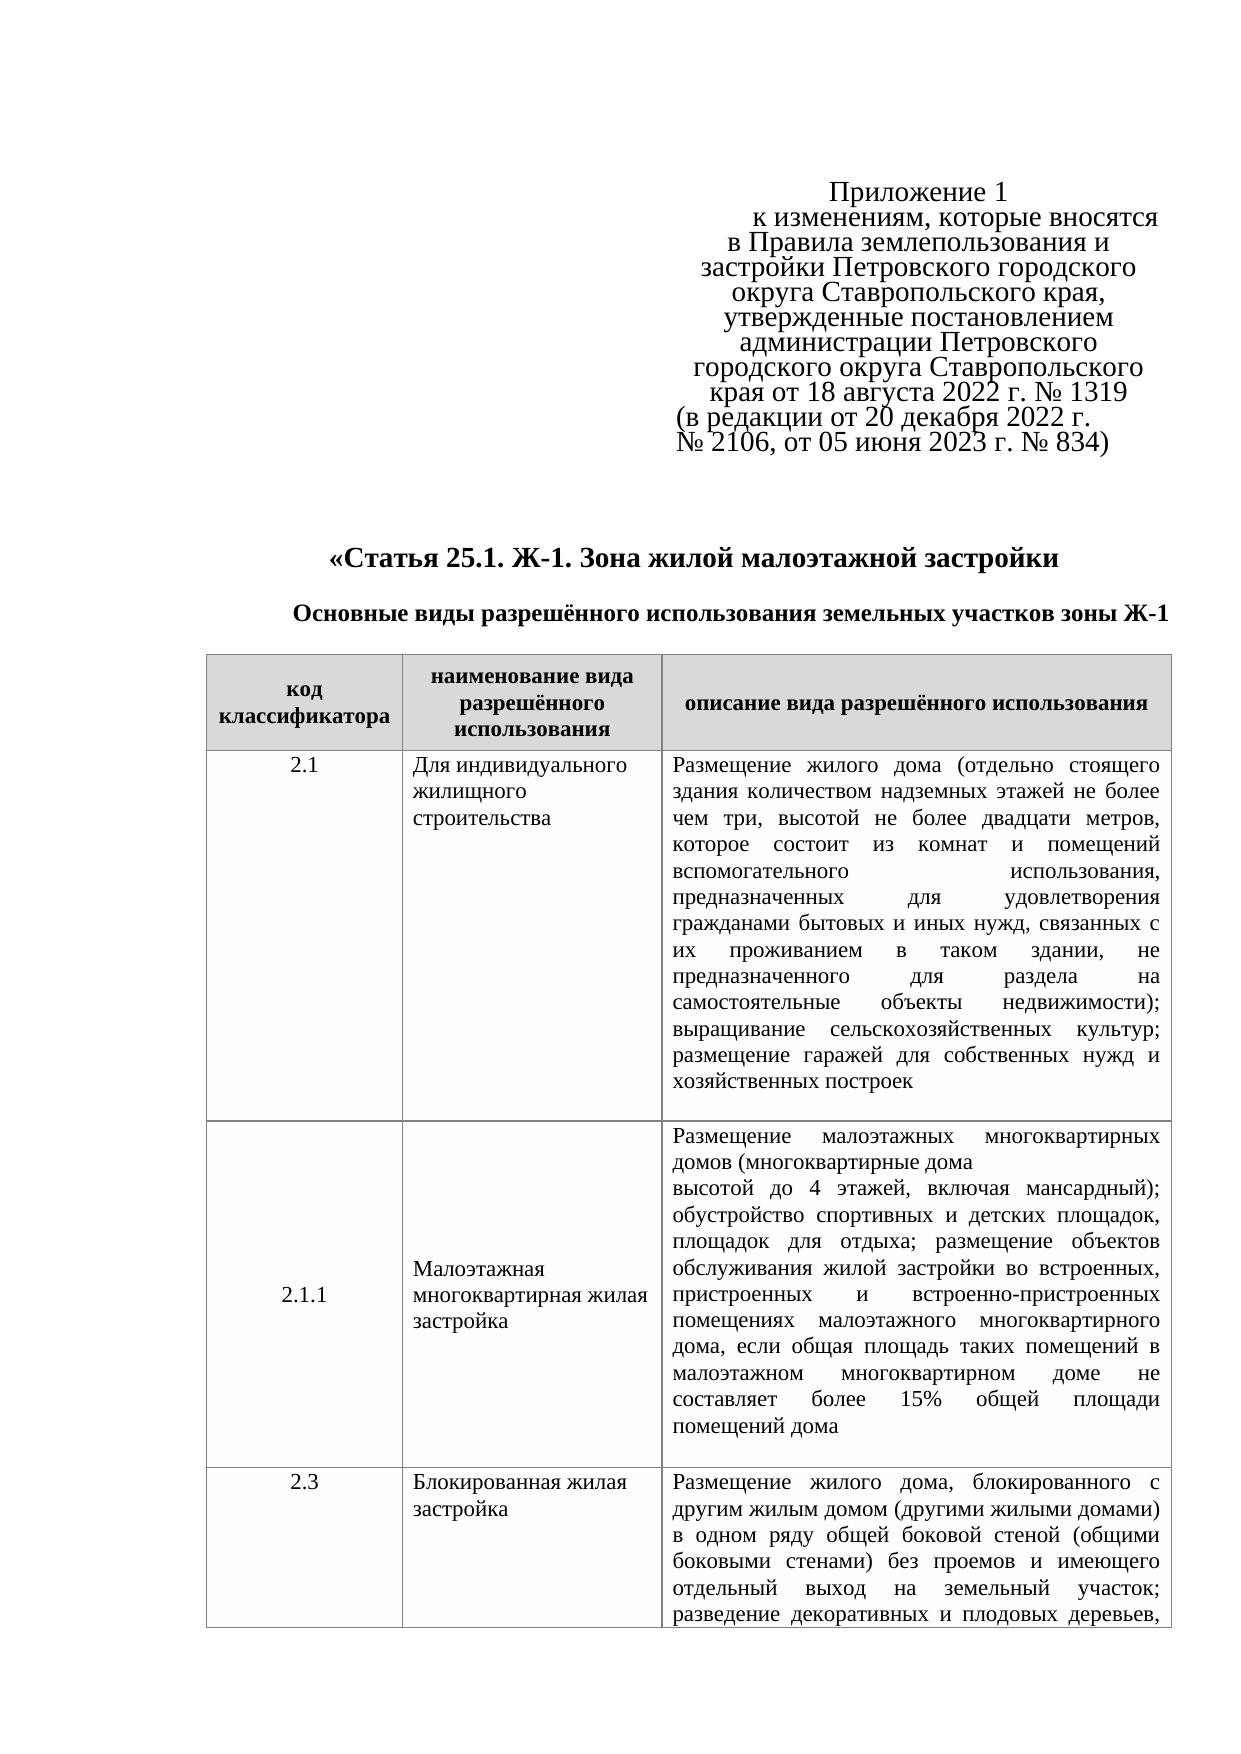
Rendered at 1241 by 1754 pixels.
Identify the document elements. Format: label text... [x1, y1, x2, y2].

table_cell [663, 1468, 1171, 1626]
table_cell 2.3 [207, 1468, 402, 1626]
table_header код классификатора [207, 655, 402, 750]
table_header наименование вида разрешённого использования [403, 655, 661, 750]
table_header Приложение 1 к изменениям, которые вносятся в Правила землепользования и застройки Петровского городского округа Ставропольского края, утвержденные постановлением администрации Петровского городского округа Ставропольского края от 18 августа 2022 г. № 1319 (в редакции от 20 декабря 2022 г. № 2106, от 05 июня 2023 г. № 834) [665, 181, 1172, 456]
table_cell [403, 1468, 661, 1626]
table_header описание вида разрешённого использования [663, 655, 1171, 750]
table_cell Для индивидуального жилищного строительства [403, 751, 661, 1120]
table_cell 2.1.1 [207, 1122, 402, 1467]
table_cell 2.1 [207, 751, 402, 1120]
table_cell Размещение жилого дома (отдельно стоящего здания количеством надземных этажей не более чем три, высотой не более двадцати метров, которое состоит из комнат и помещений вспомогательного использования, предназначенных для удовлетворения гражданами бытовых и иных нужд, связанных с их проживанием в таком здании, не предназначенного для раздела на самостоятельные объекты недвижимости); выращивание сельскохозяйственных культур; размещение гаражей для собственных нужд и хозяйственных построек [663, 751, 1171, 1120]
text Основные виды разрешённого использования земельных участков зоны Ж-1 [207, 598, 1181, 627]
list «Статья 25.1. Ж-1. Зона жилой малоэтажной застройки [207, 540, 1181, 573]
table_cell Размещение малоэтажных многоквартирных домов (многоквартирные дома высотой до 4 этажей, включая мансардный); обустройство спортивных и детских площадок, площадок для отдыха; размещение объектов обслуживания жилой застройки во встроенных, пристроенных и встроенно-пристроенных помещениях малоэтажного многоквартирного дома, если общая площадь таких помещений в малоэтажном многоквартирном доме не составляет более 15% общей площади помещений дома [663, 1122, 1171, 1467]
table_cell Малоэтажная многоквартирная жилая застройка [403, 1122, 661, 1467]
